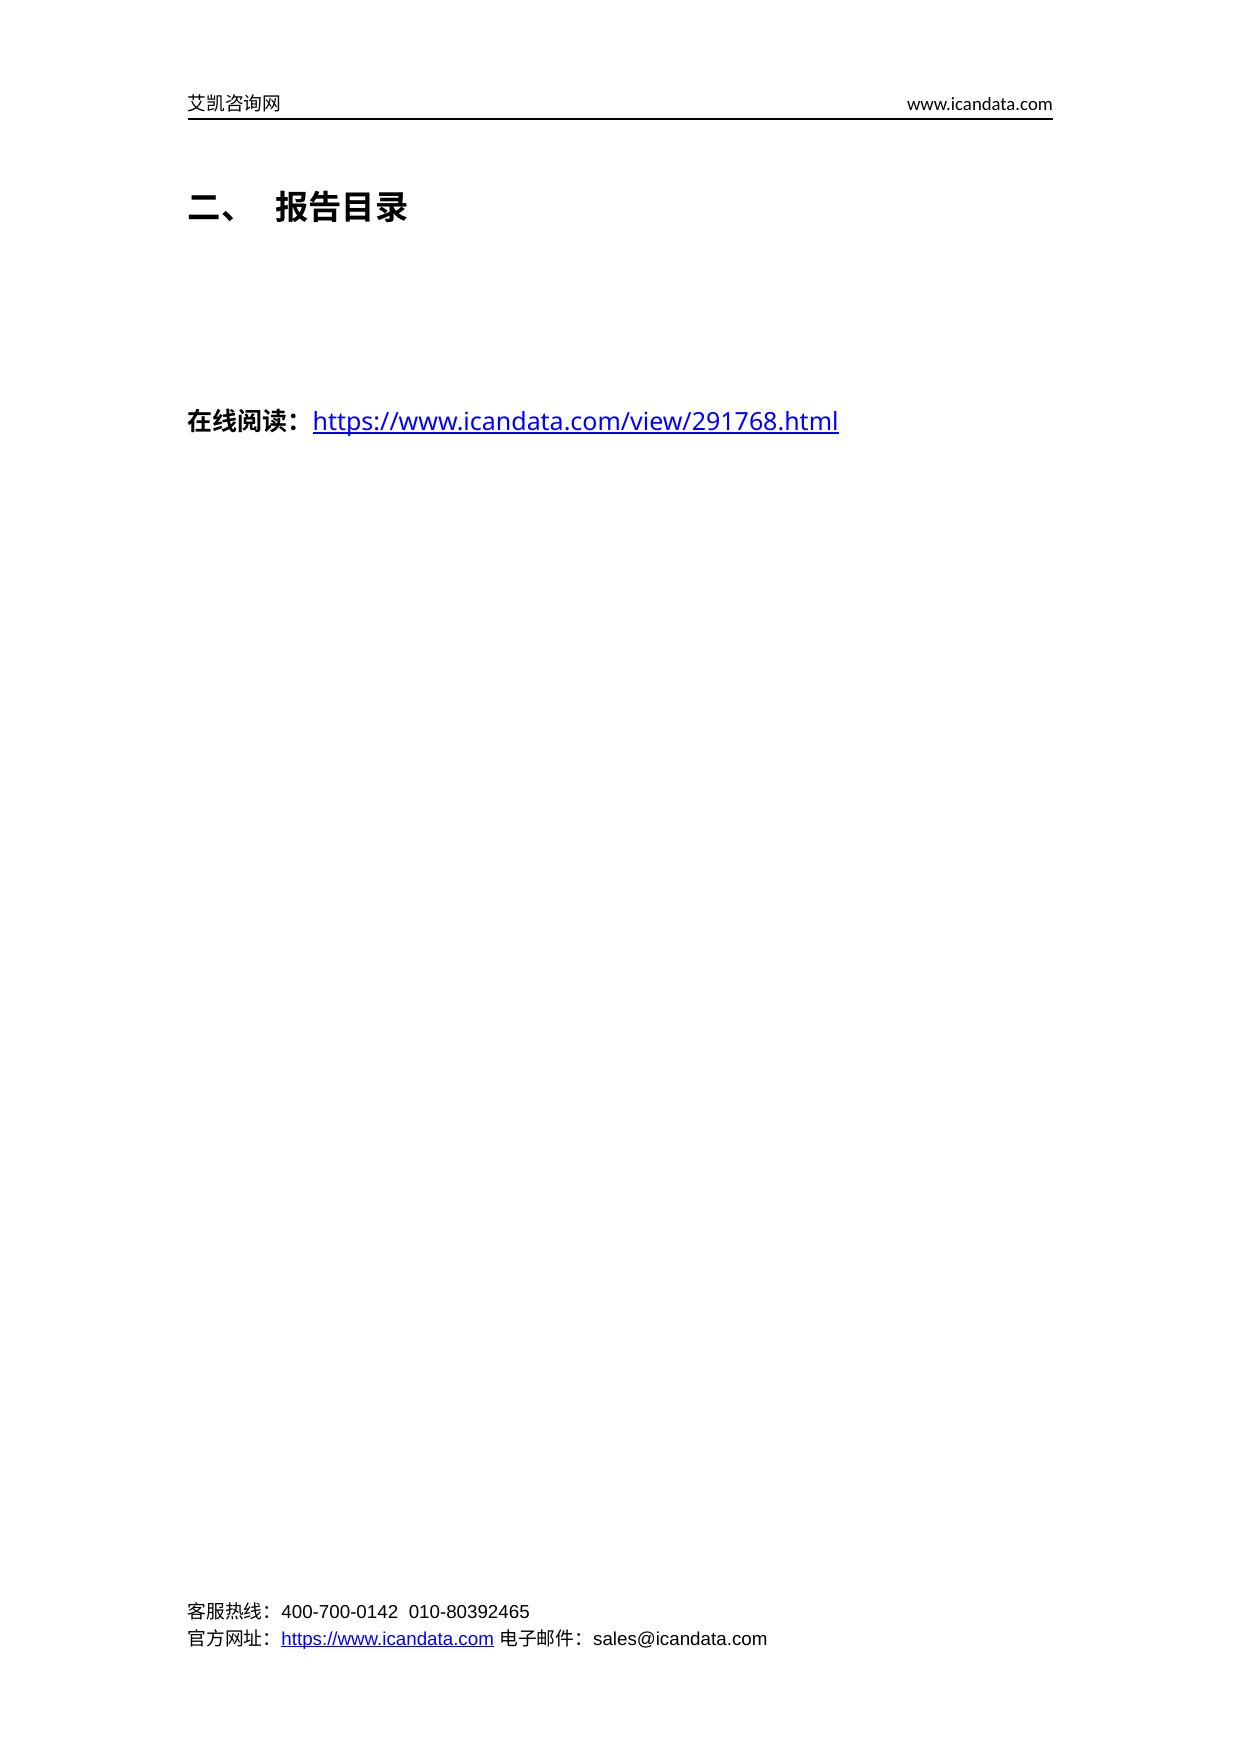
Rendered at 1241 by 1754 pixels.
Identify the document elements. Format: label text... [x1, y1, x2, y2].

text 在线阅读：https://www.icandata.com/view/291768.html [187, 387, 1053, 452]
subtitle 报告目录 [187, 172, 1053, 237]
